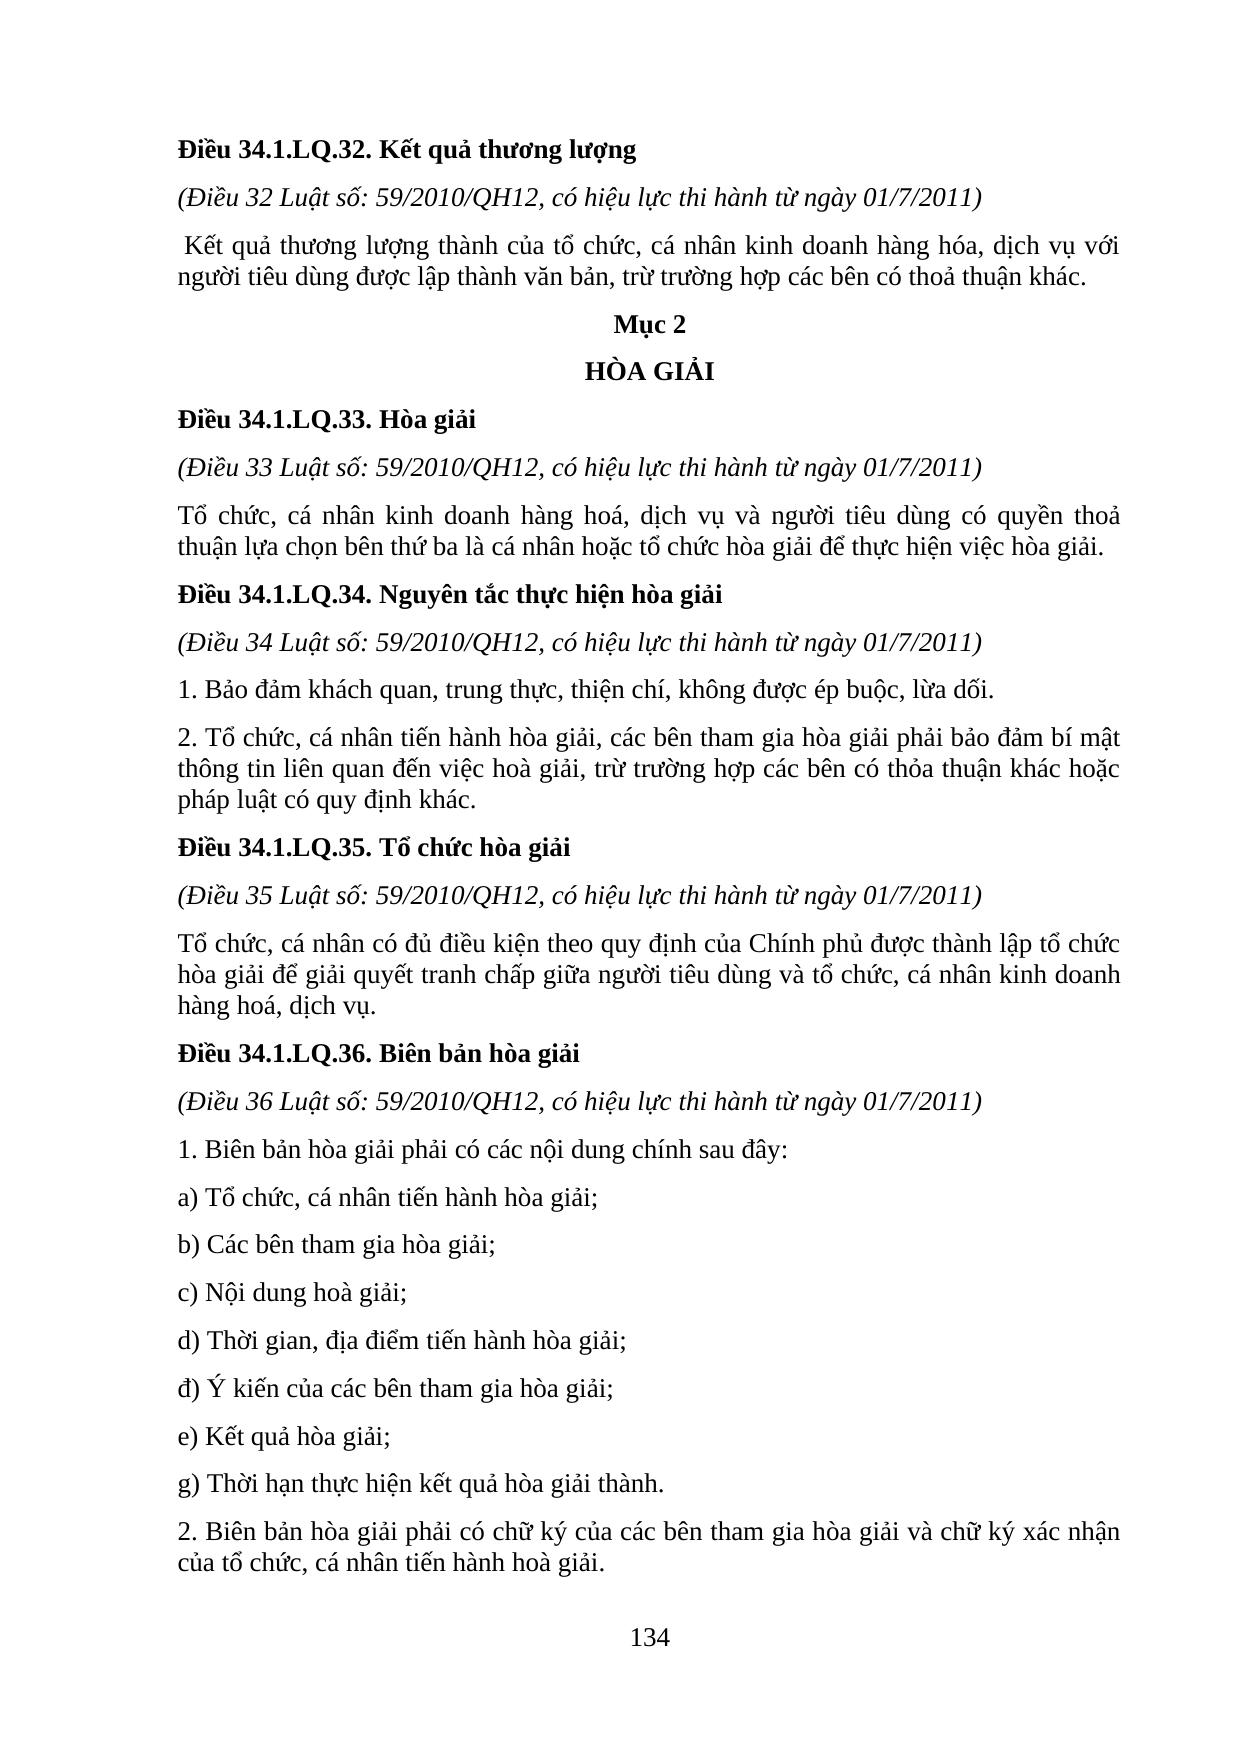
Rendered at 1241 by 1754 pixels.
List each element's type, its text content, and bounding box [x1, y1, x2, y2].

text Điều 34.1.LQ.35. Tổ chức hòa giải [177, 831, 1122, 863]
text Điều 34.1.LQ.33. Hòa giải [177, 403, 1122, 434]
text (Điều 34 Luật số: 59/2010/QH12, có hiệu lực thi hành từ ngày 01/7/2011) [177, 626, 1122, 657]
text g) Thời hạn thực hiện kết quả hòa giải thành. [177, 1467, 1122, 1499]
text Kết quả thương lượng thành của tổ chức, cá nhân kinh doanh hàng hóa, dịch vụ với người tiêu dùng được lập thành văn bản, trừ trường hợp các bên có thoả thuận khác. [177, 229, 1122, 291]
text đ) Ý kiến của các bên tham gia hòa giải; [177, 1372, 1122, 1403]
text 1. Biên bản hòa giải phải có các nội dung chính sau đây: [177, 1133, 1122, 1164]
text Điều 34.1.LQ.36. Biên bản hòa giải [177, 1037, 1122, 1068]
text (Điều 35 Luật số: 59/2010/QH12, có hiệu lực thi hành từ ngày 01/7/2011) [177, 879, 1122, 910]
text (Điều 33 Luật số: 59/2010/QH12, có hiệu lực thi hành từ ngày 01/7/2011) [177, 451, 1122, 482]
text d) Thời gian, địa điểm tiến hành hòa giải; [177, 1324, 1122, 1355]
text HÒA GIẢI [177, 356, 1122, 387]
text a) Tổ chức, cá nhân tiến hành hòa giải; [177, 1181, 1122, 1212]
text Điều 34.1.LQ.34. Nguyên tắc thực hiện hòa giải [177, 578, 1122, 609]
text 2. Tổ chức, cá nhân tiến hành hòa giải, các bên tham gia hòa giải phải bảo đảm bí mật thông tin liên quan đến việc hoà giải, trừ trường hợp các bên có thỏa thuận khác hoặc pháp luật có quy định khác. [177, 721, 1122, 815]
text 1. Bảo đảm khách quan, trung thực, thiện chí, không được ép buộc, lừa dối. [177, 673, 1122, 705]
text Tổ chức, cá nhân kinh doanh hàng hoá, dịch vụ và người tiêu dùng có quyền thoả thuận lựa chọn bên thứ ba là cá nhân hoặc tổ chức hòa giải để thực hiện việc hòa giải. [177, 499, 1122, 561]
text Điều 34.1.LQ.32. Kết quả thương lượng [177, 133, 1122, 164]
text Mục 2 [177, 308, 1122, 339]
text e) Kết quả hòa giải; [177, 1420, 1122, 1451]
text (Điều 32 Luật số: 59/2010/QH12, có hiệu lực thi hành từ ngày 01/7/2011) [177, 181, 1122, 212]
text c) Nội dung hoà giải; [177, 1276, 1122, 1307]
text Tổ chức, cá nhân có đủ điều kiện theo quy định của Chính phủ được thành lập tổ chức hòa giải để giải quyết tranh chấp giữa người tiêu dùng và tổ chức, cá nhân kinh doanh hàng hoá, dịch vụ. [177, 927, 1122, 1021]
text (Điều 36 Luật số: 59/2010/QH12, có hiệu lực thi hành từ ngày 01/7/2011) [177, 1085, 1122, 1116]
text 2. Biên bản hòa giải phải có chữ ký của các bên tham gia hòa giải và chữ ký xác nhận của tổ chức, cá nhân tiến hành hoà giải. [177, 1515, 1122, 1578]
text b) Các bên tham gia hòa giải; [177, 1228, 1122, 1259]
